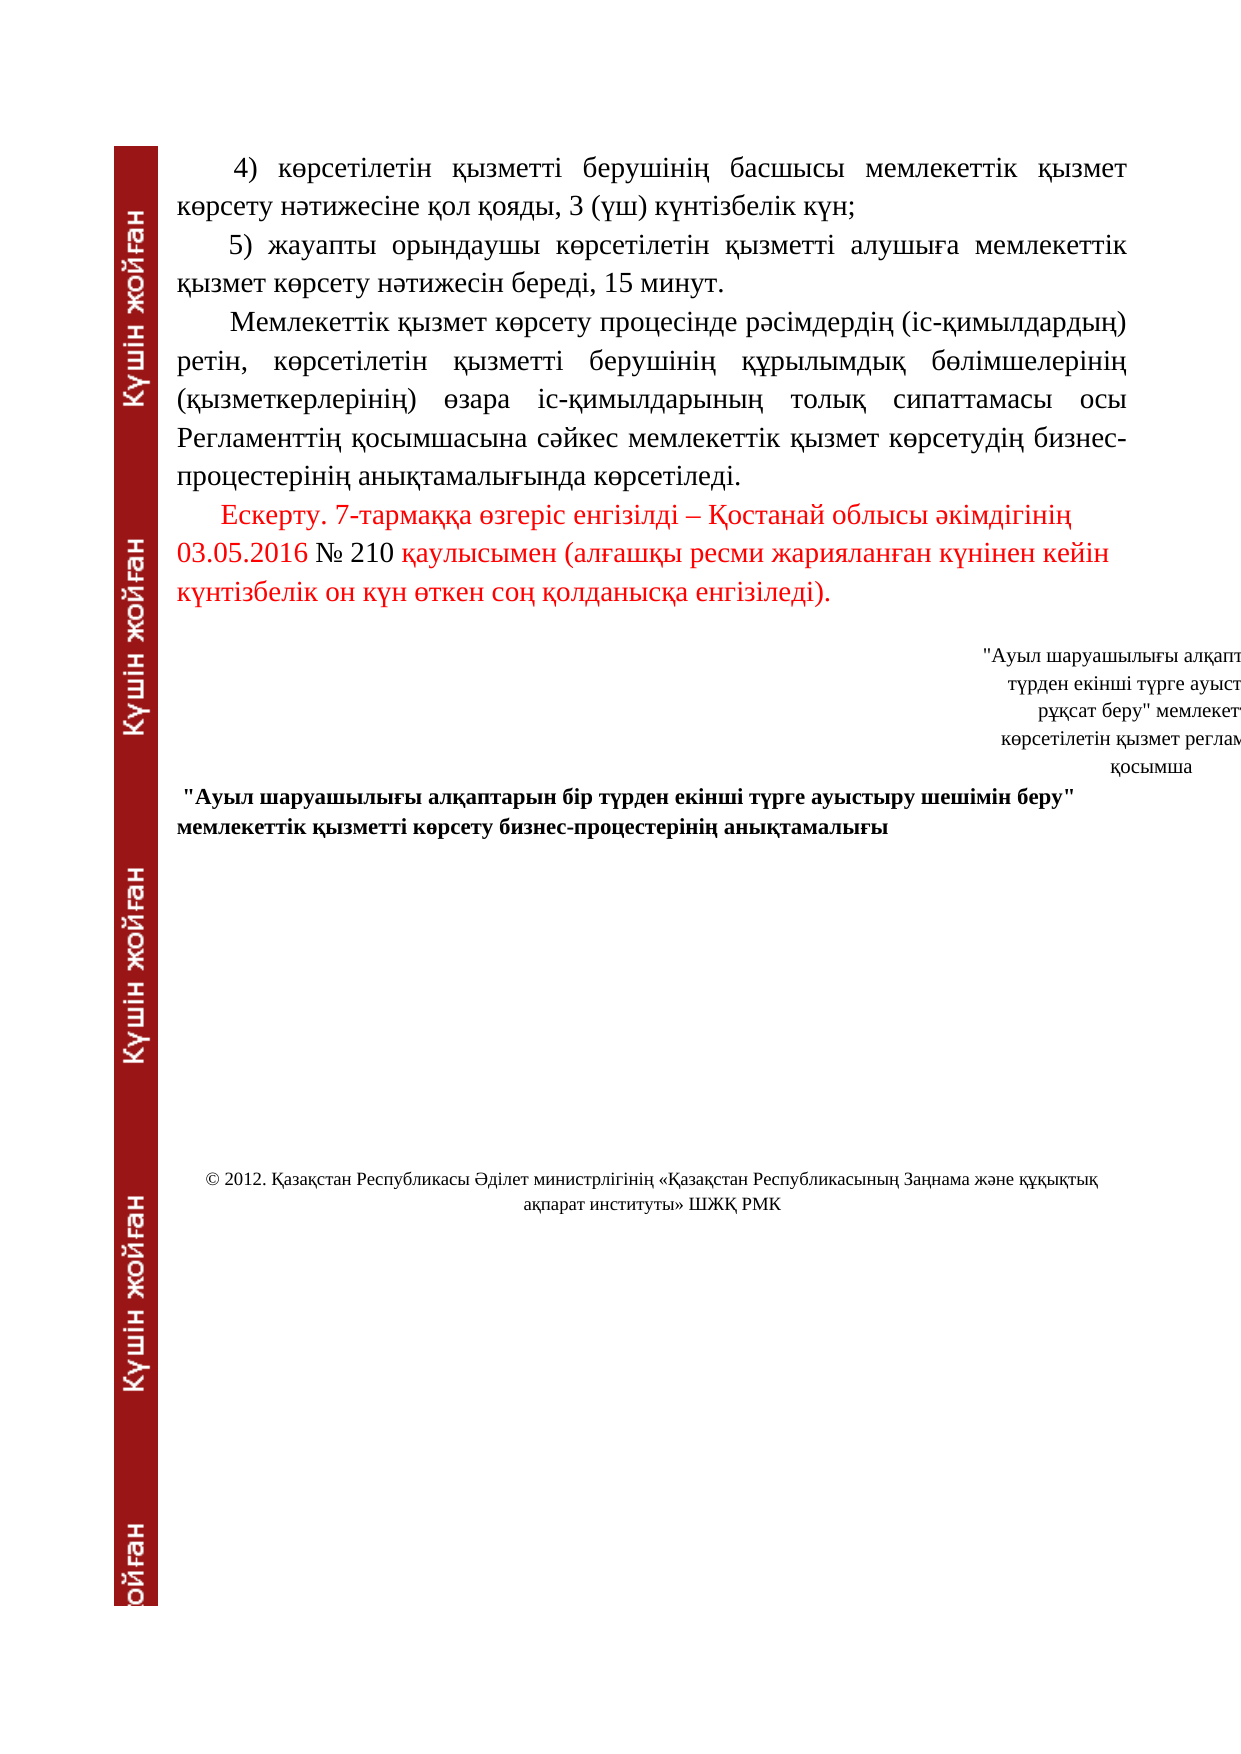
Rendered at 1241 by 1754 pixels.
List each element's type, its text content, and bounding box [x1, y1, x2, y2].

text 4) көрсетілетін қызметті берушінің басшысы мемлекеттік қызмет көрсету нәтижесіне қол қояды, 3 (үш) күнтізбелік күн; [112, 150, 1128, 222]
text 5) жауапты орындаушы көрсетілетін қызметті алушыға мемлекеттік қызмет көрсету нәтижесін береді, 15 минут. [112, 227, 1128, 299]
table_header "Ауыл шаруашылығы алқаптарын бір түрден екінші түрге ауыстыруға рұқсат беру" мемлекеттік көрсетілетін қызмет регламентіне қосымша [912, 642, 1240, 783]
picture [114, 146, 158, 150]
text Мемлекеттік қызмет көрсету процесінде рәсімдердің (іс-қимылдардың) ретін, көрсетілетін қызметті берушінің құрылымдық бөлімшелерінің (қызметкерлерінің) өзара іс-қимылдарының толық сипаттамасы осы Регламенттің қосымшасына сәйкес мемлекеттік қызмет көрсетудің бизнес-процестерінің анықтамалығында көрсетіледі. [112, 304, 1128, 492]
picture [114, 839, 158, 1168]
picture [114, 299, 158, 304]
picture [114, 1215, 158, 1606]
table_header [101, 642, 912, 783]
text Ескерту. 7-тармаққа өзгеріс енгізілді – Қостанай облысы әкімдігінің 03.05.2016 № 210 қаулысымен (алғашқы ресми жарияланған күнінен кейін күнтізбелік он күн өткен соң қолданысқа енгізіледі). [112, 497, 1128, 638]
picture [114, 222, 158, 227]
picture [114, 638, 158, 642]
text © 2012. Қазақстан Республикасы Әділет министрлігінің «Қазақстан Республикасының Заңнама және құқықтық ақпарат институты» ШЖҚ РМК [112, 1168, 1128, 1215]
picture [114, 492, 158, 497]
text "Ауыл шаруашылығы алқаптарын бір түрден екінші түрге ауыстыру шешімін беру" мемлекеттік қызметті көрсету бизнес-процестерінің анықтамалығы [112, 783, 1128, 839]
